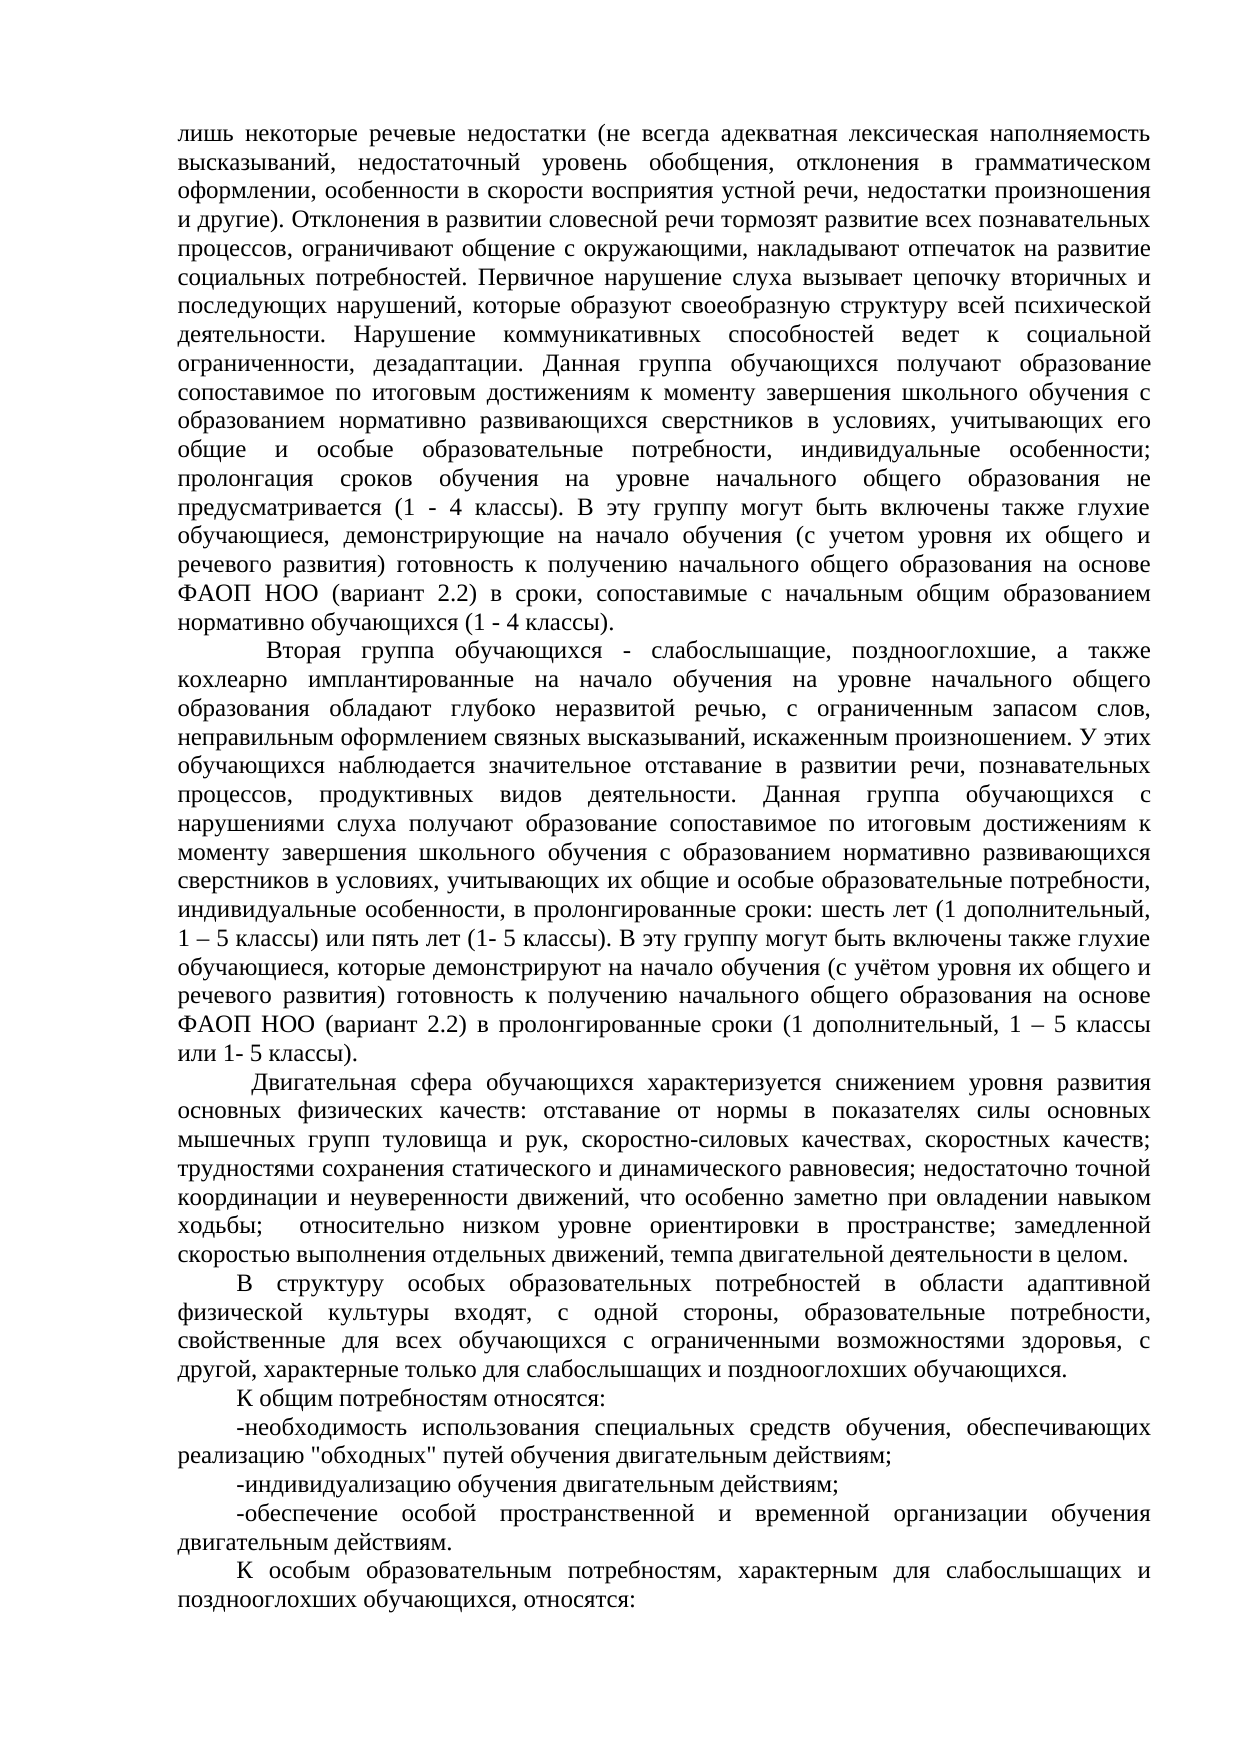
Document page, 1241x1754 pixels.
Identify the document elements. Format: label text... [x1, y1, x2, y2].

text Вторая группа обучающихся - слабослышащие, позднооглохшие, а также кохлеарно имплантированные на начало обучения на уровне начального общего образования обладают глубоко неразвитой речью, с ограниченным запасом слов, неправильным оформлением связных высказываний, искаженным произношением. У этих обучающихся наблюдается значительное отставание в развитии речи, познавательных процессов, продуктивных видов деятельности. Данная группа обучающихся с нарушениями слуха получают образование сопоставимое по итоговым достижениям к моменту завершения школьного обучения с образованием нормативно развивающихся сверстников в условиях, учитывающих их общие и особые образовательные потребности, индивидуальные особенности, в пролонгированные сроки: шесть лет (1 дополнительный, 1 – 5 классы) или пять лет (1- 5 классы). В эту группу могут быть включены также глухие обучающиеся, которые демонстрируют на начало обучения (с учётом уровня их общего и речевого развития) готовность к получению начального общего образования на основе ФАОП НОО (вариант 2.2) в пролонгированные сроки (1 дополнительный, 1 – 5 классы или 1- 5 классы). [177, 636, 1152, 1067]
text -обеспечение особой пространственной и временной организации обучения двигательным действиям. [177, 1498, 1152, 1556]
text К особым образовательным потребностям, характерным для слабослышащих и позднооглохших обучающихся, относятся: [177, 1556, 1152, 1613]
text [177, 118, 1152, 636]
text К общим потребностям относятся: [177, 1383, 1152, 1412]
text -необходимость использования специальных средств обучения, обеспечивающих реализацию "обходных" путей обучения двигательным действиям; [177, 1412, 1152, 1469]
text -индивидуализацию обучения двигательным действиям; [177, 1469, 1152, 1498]
text В структуру особых образовательных потребностей в области адаптивной физической культуры входят, с одной стороны, образовательные потребности, свойственные для всех обучающихся с ограниченными возможностями здоровья, с другой, характерные только для слабослышащих и позднооглохших обучающихся. [177, 1268, 1152, 1383]
text Двигательная сфера обучающихся характеризуется снижением уровня развития основных физических качеств: отставание от нормы в показателях силы основных мышечных групп туловища и рук, скоростно-силовых качествах, скоростных качеств; трудностями сохранения статического и динамического равновесия; недостаточно точной координации и неуверенности движений, что особенно заметно при овладении навыком ходьбы; относительно низком уровне ориентировки в пространстве; замедленной скоростью выполнения отдельных движений, темпа двигательной деятельности в целом. [177, 1067, 1152, 1268]
